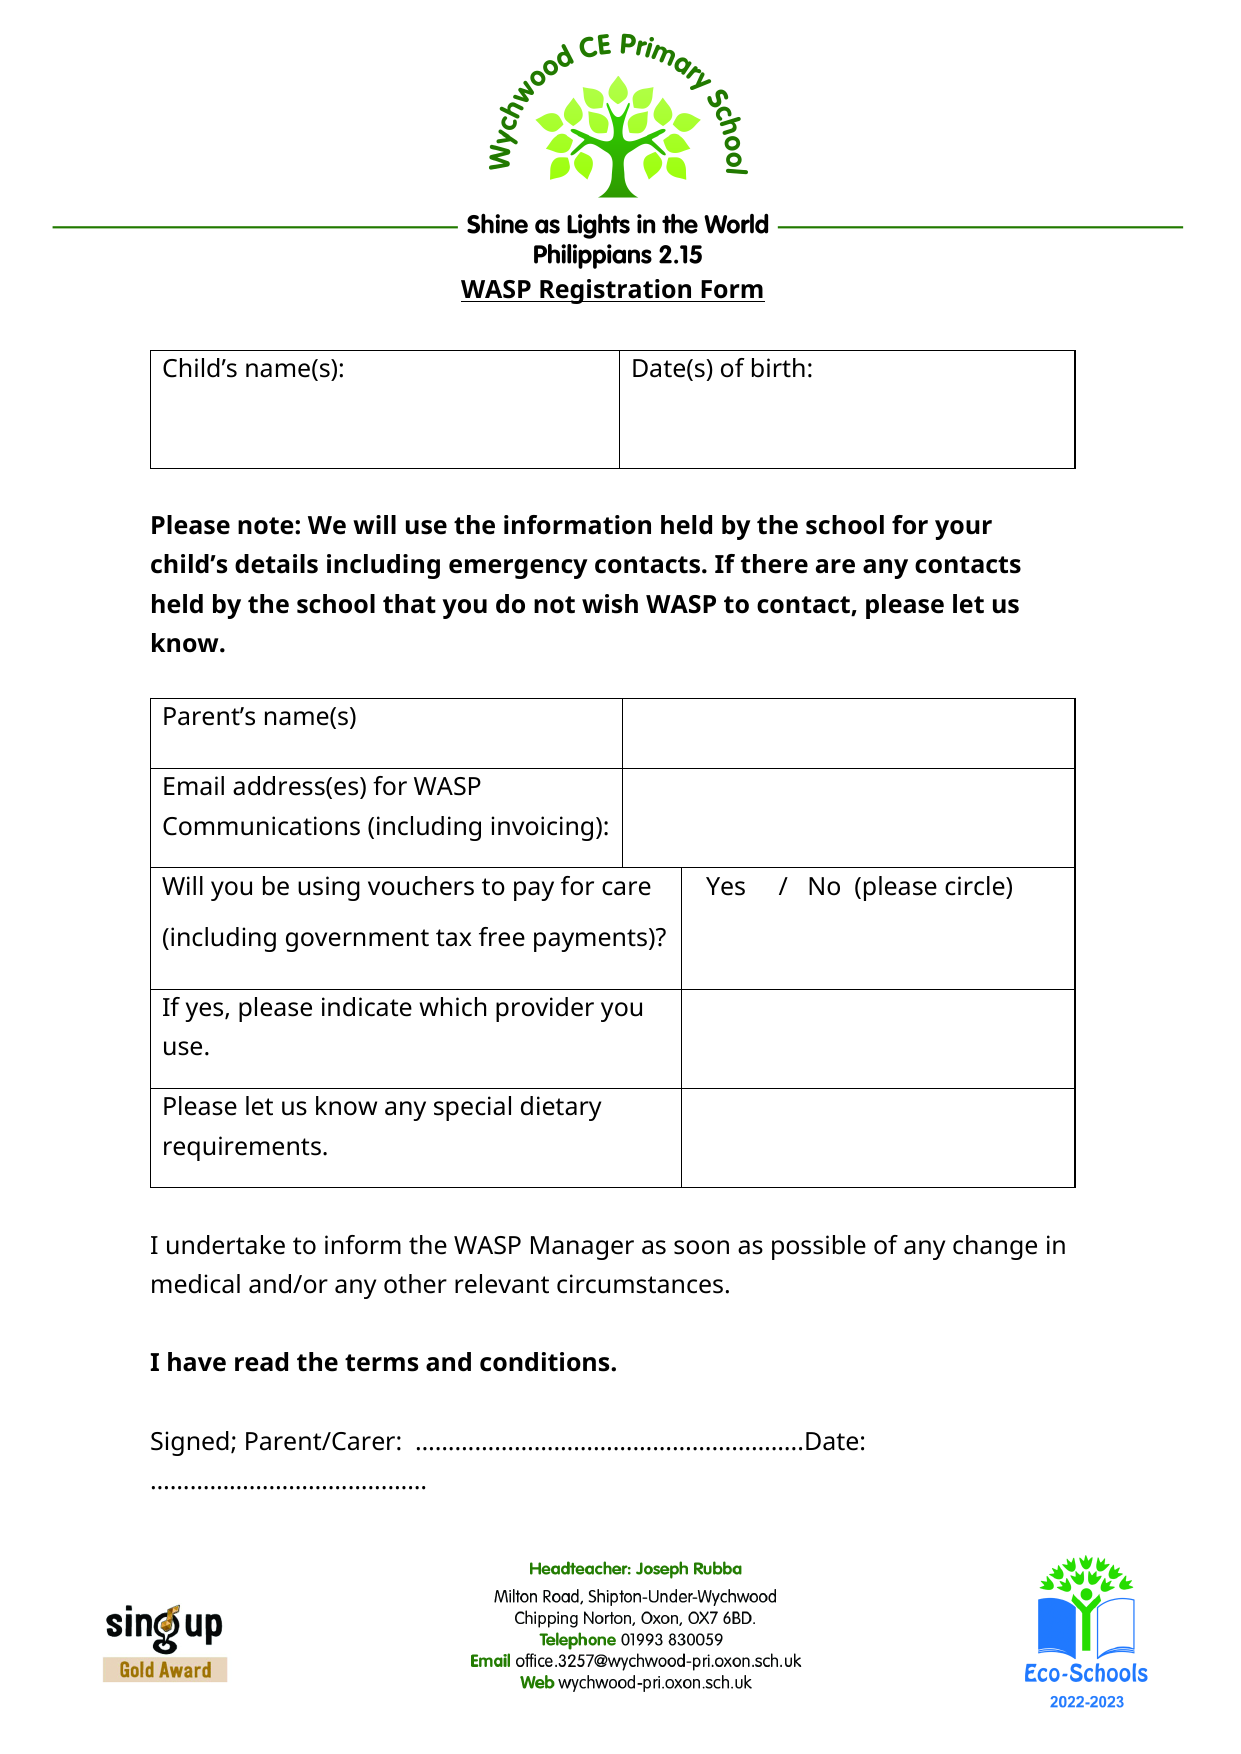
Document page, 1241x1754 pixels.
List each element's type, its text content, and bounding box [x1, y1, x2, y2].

table_cell Yes / No (please circle) [682, 868, 1074, 988]
text I undertake to inform the WASP Manager as soon as possible of any change in medical and/or any other relevant circumstances. [150, 1227, 1075, 1301]
table_cell Email address(es) for WASP Communications (including invoicing): [151, 769, 622, 867]
text WASP Registration Form [150, 272, 1075, 306]
table_header Date(s) of birth: [620, 351, 1074, 468]
table_cell Will you be using vouchers to pay for care (including government tax free payments)? [151, 868, 681, 988]
table_cell [682, 990, 1074, 1088]
table_header [623, 699, 1074, 768]
table_header Parent’s name(s) [151, 699, 622, 768]
table_header Child’s name(s): [151, 351, 619, 468]
table_cell [623, 769, 1074, 867]
text Please note: We will use the information held by the school for your child’s details including emergency contacts. If there are any contacts held by the school that you do not wish WASP to contact, please let us know. [150, 508, 1075, 659]
table_cell If yes, please indicate which provider you use. [151, 990, 681, 1088]
picture [0, 1524, 1241, 1754]
picture [0, 0, 1241, 272]
text I have read the terms and conditions. [150, 1345, 1075, 1379]
table_cell Please let us know any special dietary requirements. [151, 1089, 681, 1187]
table_cell [682, 1089, 1074, 1187]
text Signed; Parent/Carer: …………………………………………………..Date: ……………………………...…… [150, 1423, 1075, 1497]
